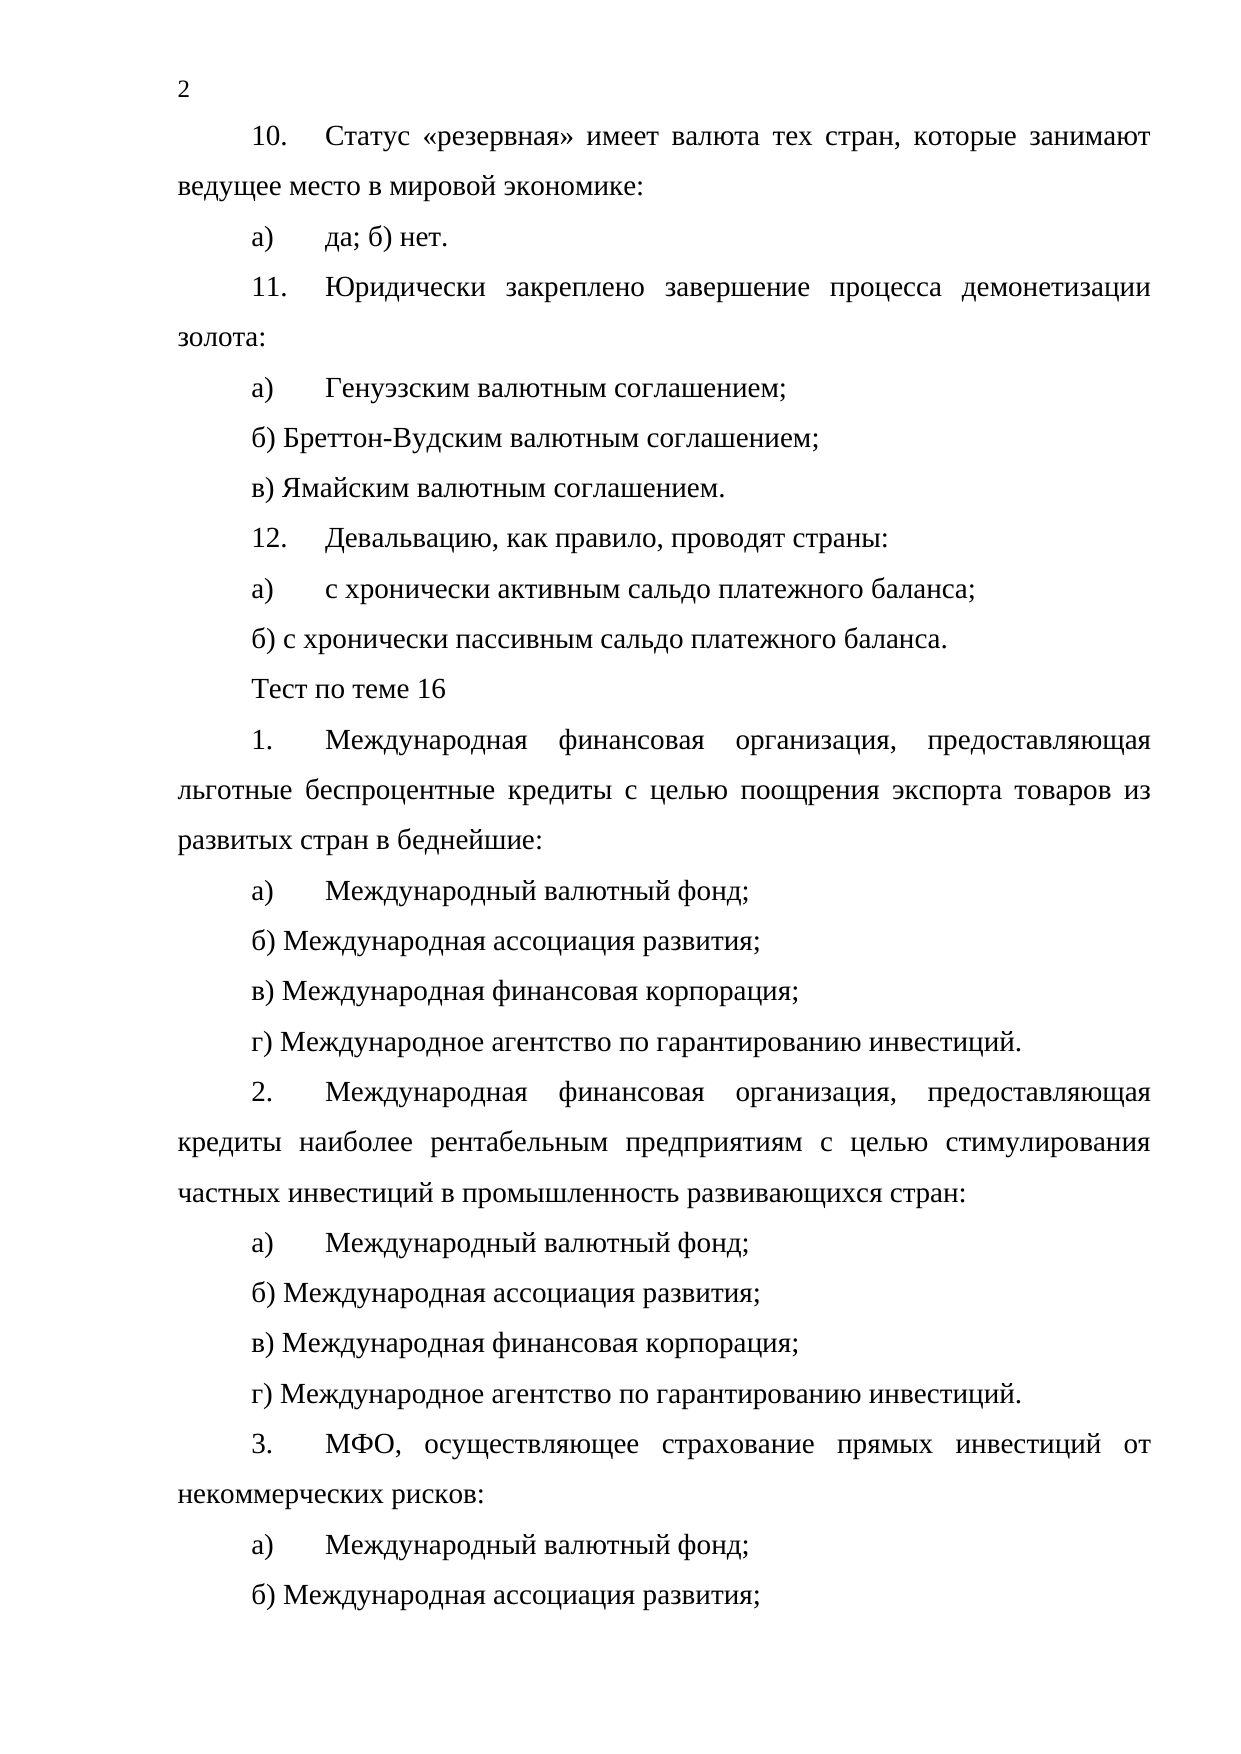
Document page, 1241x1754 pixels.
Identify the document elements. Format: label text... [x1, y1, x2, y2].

text б) Международная ассоциация развития; [177, 1275, 1152, 1309]
list МФО, осуществляющее страхование прямых инвестиций от некоммерческих рисков: [177, 1426, 1152, 1510]
list Девальвацию, как правило, проводят страны: [177, 521, 1152, 554]
text в) Международная финансовая корпорация; [177, 973, 1152, 1007]
list да; б) нет. [177, 219, 1152, 252]
list Международная финансовая организация, предоставляющая льготные беспроцентные кредиты с целью поощрения экспорта товаров из развитых стран в беднейшие: [177, 722, 1152, 856]
list Статус «резервная» имеет валюта тех стран, которые занимают ведущее место в мировой экономике: [177, 118, 1152, 202]
text б) Международная ассоциация развития; [177, 923, 1152, 957]
list с хронически активным сальдо платежного баланса; [177, 571, 1152, 604]
text Тест по теме 16 [177, 672, 1152, 705]
text г) Международное агентство по гарантированию инвестиций. [177, 1024, 1152, 1057]
list Международный валютный фонд; [177, 873, 1152, 906]
text б) Международная ассоциация развития; [177, 1577, 1152, 1611]
text в) Ямайским валютным соглашением. [177, 470, 1152, 504]
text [177, 1376, 1152, 1409]
list Международный валютный фонд; [177, 1527, 1152, 1560]
text б) с хронически пассивным сальдо платежного баланса. [177, 621, 1152, 655]
list Юридически закреплено завершение процесса демонетизации золота: [177, 269, 1152, 353]
list Генуэзским валютным соглашением; [177, 370, 1152, 403]
text в) Международная финансовая корпорация; [177, 1326, 1152, 1359]
list Международная финансовая организация, предоставляющая кредиты наиболее рентабельным предприятиям с целью стимулирования частных инвестиций в промышленность развивающихся стран: [177, 1074, 1152, 1208]
list Международный валютный фонд; [177, 1225, 1152, 1258]
text б) Бреттон-Вудским валютным соглашением; [177, 420, 1152, 453]
